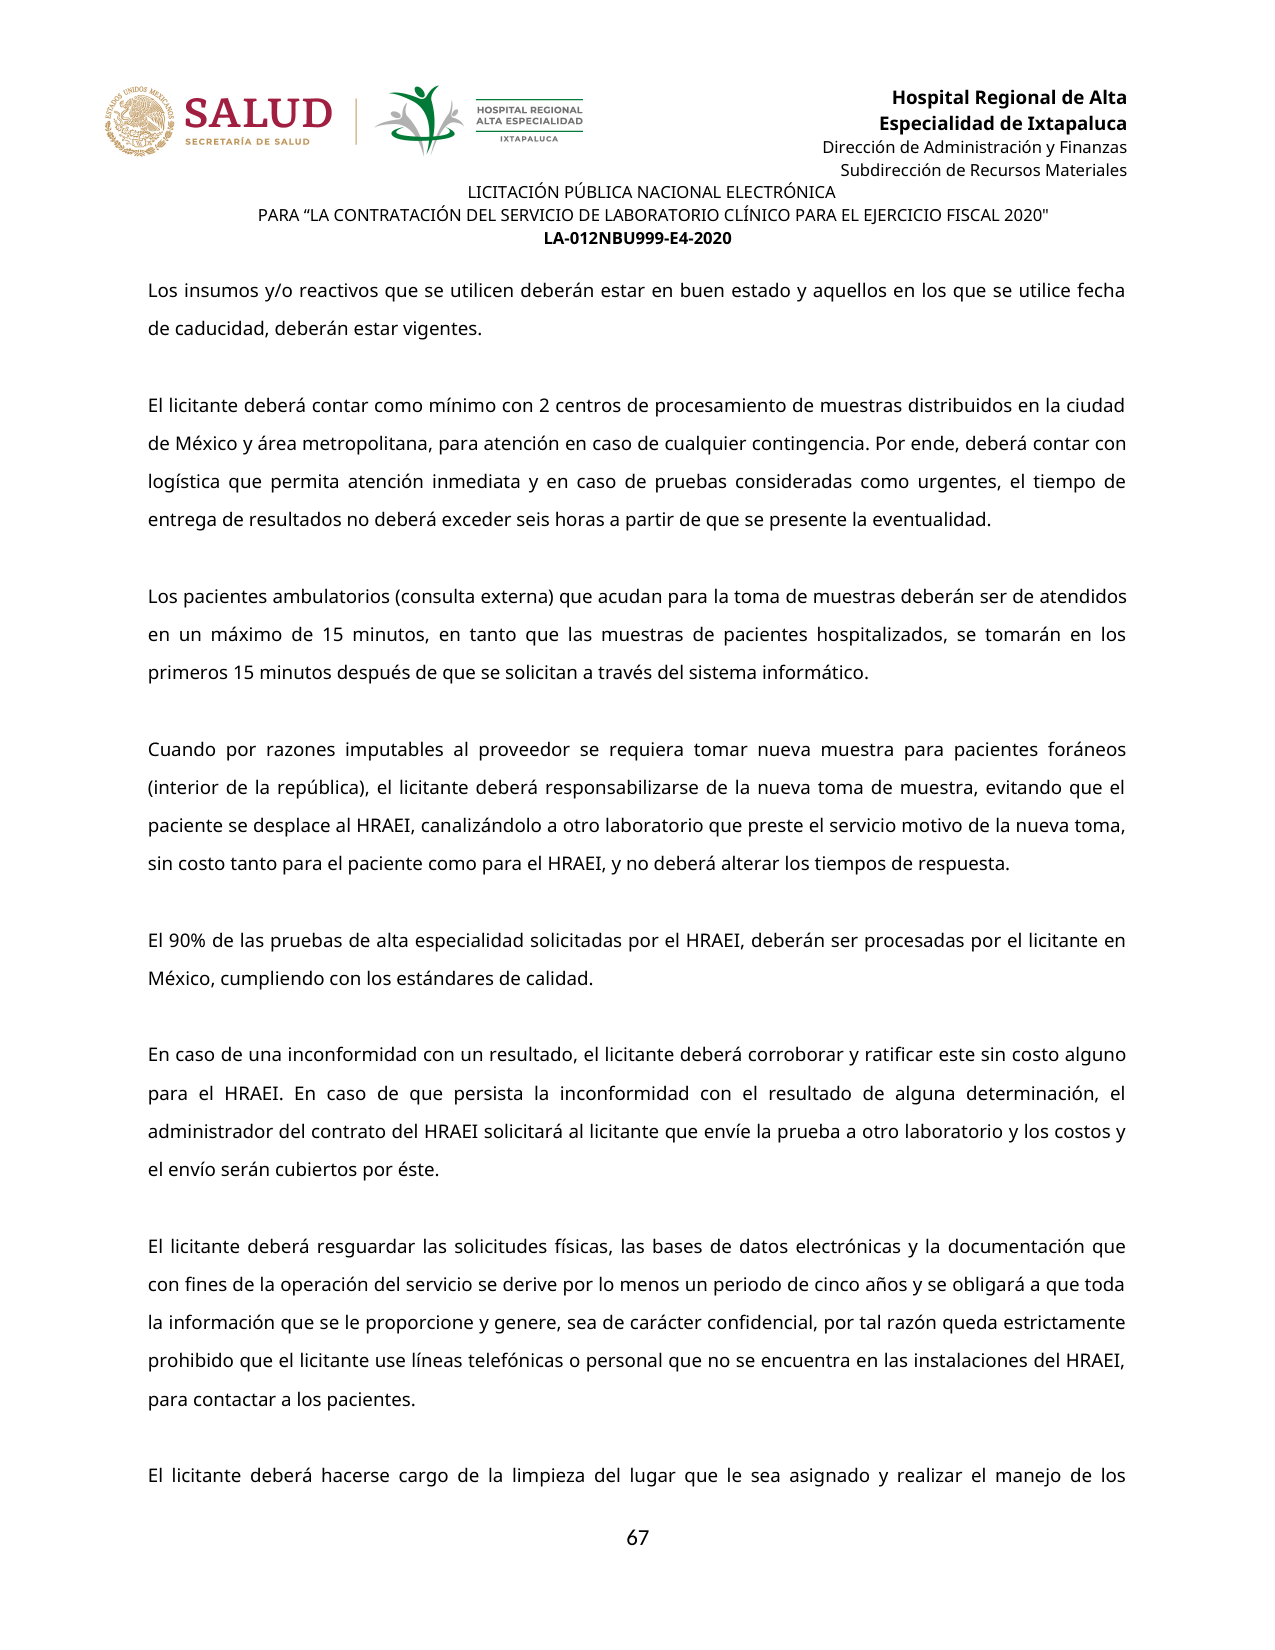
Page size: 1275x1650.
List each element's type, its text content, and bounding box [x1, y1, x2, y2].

text El licitante deberá contar como mínimo con 2 centros de procesamiento de muestras distribuidos en la ciudad de México y área metropolitana, para atención en caso de cualquier contingencia. Por ende, deberá contar con logística que permita atención inmediata y en caso de pruebas consideradas como urgentes, el tiempo de entrega de resultados no deberá exceder seis horas a partir de que se presente la eventualidad. [148, 392, 1127, 532]
picture [78, 61, 625, 176]
text En caso de una inconformidad con un resultado, el licitante deberá corroborar y ratificar este sin costo alguno para el HRAEI. En caso de que persista la inconformidad con el resultado de alguna determinación, el administrador del contrato del HRAEI solicitará al licitante que envíe la prueba a otro laboratorio y los costos y el envío serán cubiertos por éste. [148, 1042, 1127, 1182]
text Los insumos y/o reactivos que se utilicen deberán estar en buen estado y aquellos en los que se utilice fecha de caducidad, deberán estar vigentes. [148, 277, 1127, 341]
text El licitante deberá resguardar las solicitudes físicas, las bases de datos electrónicas y la documentación que con fines de la operación del servicio se derive por lo menos un periodo de cinco años y se obligará a que toda la información que se le proporcione y genere, sea de carácter confidencial, por tal razón queda estrictamente prohibido que el licitante use líneas telefónicas o personal que no se encuentra en las instalaciones del HRAEI, para contactar a los pacientes. [148, 1233, 1127, 1411]
text Los pacientes ambulatorios (consulta externa) que acudan para la toma de muestras deberán ser de atendidos en un máximo de 15 minutos, en tanto que las muestras de pacientes hospitalizados, se tomarán en los primeros 15 minutos después de que se solicitan a través del sistema informático. [148, 583, 1127, 685]
text Cuando por razones imputables al proveedor se requiera tomar nueva muestra para pacientes foráneos (interior de la república), el licitante deberá responsabilizarse de la nueva toma de muestra, evitando que el paciente se desplace al HRAEI, canalizándolo a otro laboratorio que preste el servicio motivo de la nueva toma, sin costo tanto para el paciente como para el HRAEI, y no deberá alterar los tiempos de respuesta. [148, 736, 1127, 876]
text El 90% de las pruebas de alta especialidad solicitadas por el HRAEI, deberán ser procesadas por el licitante en México, cumpliendo con los estándares de calidad. [148, 927, 1127, 991]
